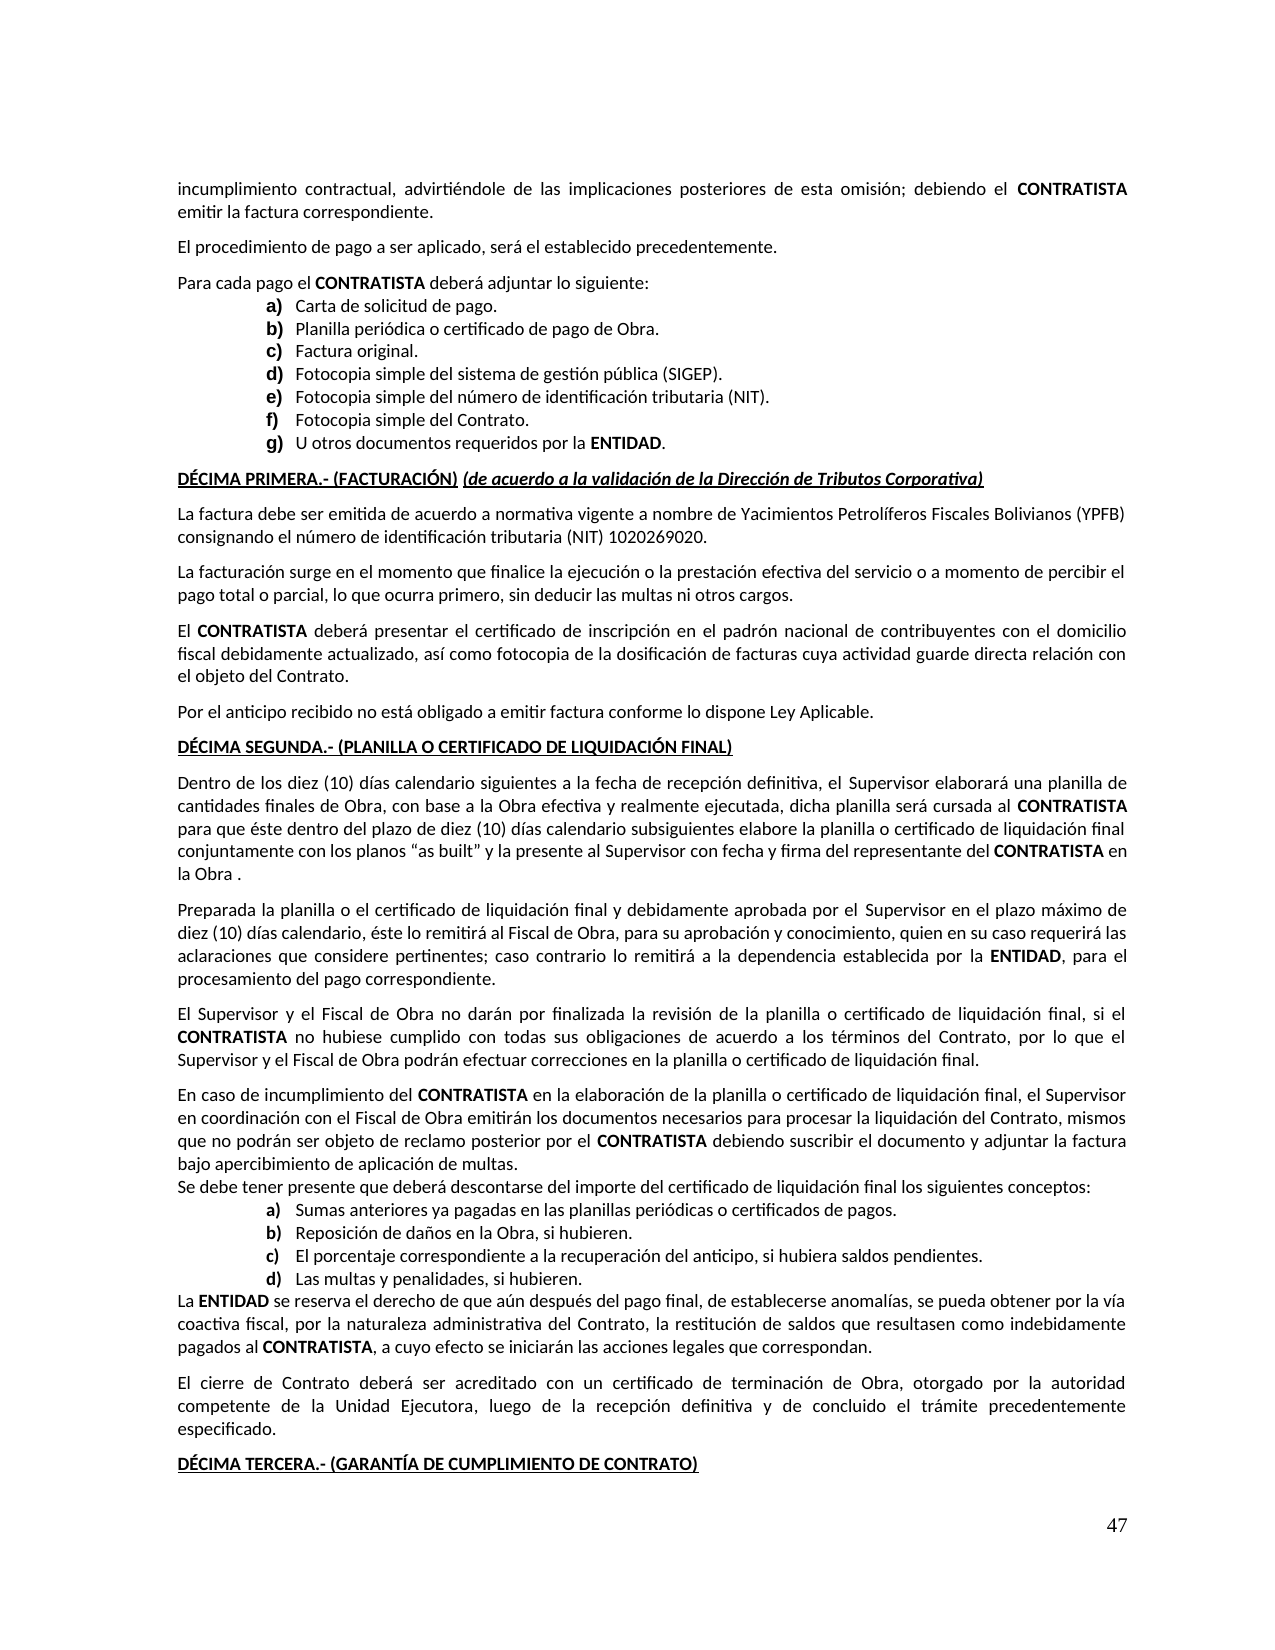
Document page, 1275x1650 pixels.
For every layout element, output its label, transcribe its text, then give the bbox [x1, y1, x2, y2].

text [177, 177, 1127, 223]
list Fotocopia simple del Contrato. [266, 408, 1127, 431]
list Fotocopia simple del número de identificación tributaria (NIT). [266, 386, 1127, 408]
list Las multas y penalidades, si hubieren. [266, 1267, 1127, 1290]
text DÉCIMA SEGUNDA.- (PLANILLA O CERTIFICADO DE LIQUIDACIÓN FINAL) [177, 736, 1127, 758]
text El procedimiento de pago a ser aplicado, será el establecido precedentemente. [177, 236, 1127, 258]
list Sumas anteriores ya pagadas en las planillas periódicas o certificados de pagos. [266, 1198, 1127, 1221]
text La facturación surge en el momento que finalice la ejecución o la prestación efectiva del servicio o a momento de percibir el pago total o parcial, lo que ocurra primero, sin deducir las multas ni otros cargos. [177, 561, 1127, 606]
list Fotocopia simple del sistema de gestión pública (SIGEP). [266, 363, 1127, 386]
text El cierre de Contrato deberá ser acreditado con un certificado de terminación de Obra, otorgado por la autoridad competente de la Unidad Ejecutora, luego de la recepción definitiva y de concluido el trámite precedentemente especificado. [177, 1371, 1127, 1440]
list Factura original. [266, 340, 1127, 363]
text Por el anticipo recibido no está obligado a emitir factura conforme lo dispone Ley Aplicable. [177, 700, 1127, 723]
list Reposición de daños en la Obra, si hubieren. [266, 1221, 1127, 1244]
list Carta de solicitud de pago. [266, 294, 1127, 317]
text Se debe tener presente que deberá descontarse del importe del certificado de liquidación final los siguientes conceptos: [177, 1175, 1127, 1198]
text El Supervisor y el Fiscal de Obra no darán por finalizada la revisión de la planilla o certificado de liquidación final, si el CONTRATISTA no hubiese cumplido con todas sus obligaciones de acuerdo a los términos del Contrato, por lo que el Supervisor y el Fiscal de Obra podrán efectuar correcciones en la planilla o certificado de liquidación final. [177, 1002, 1127, 1071]
text La ENTIDAD se reserva el derecho de que aún después del pago final, de establecerse anomalías, se pueda obtener por la vía coactiva fiscal, por la naturaleza administrativa del Contrato, la restitución de saldos que resultasen como indebidamente pagados al CONTRATISTA, a cuyo efecto se iniciarán las acciones legales que correspondan. [177, 1290, 1127, 1358]
text La factura debe ser emitida de acuerdo a normativa vigente a nombre de Yacimientos Petrolíferos Fiscales Bolivianos (YPFB) consignando el número de identificación tributaria (NIT) 1020269020. [177, 502, 1127, 548]
text DÉCIMA PRIMERA.- (FACTURACIÓN) (de acuerdo a la validación de la Dirección de Tributos Corporativa) [177, 467, 1127, 490]
list U otros documentos requeridos por la ENTIDAD. [266, 431, 1127, 454]
text DÉCIMA TERCERA.- (GARANTÍA DE CUMPLIMIENTO DE CONTRATO) [177, 1452, 1127, 1475]
list El porcentaje correspondiente a la recuperación del anticipo, si hubiera saldos pendientes. [266, 1244, 1127, 1267]
text Preparada la planilla o el certificado de liquidación final y debidamente aprobada por el Supervisor en el plazo máximo de diez (10) días calendario, éste lo remitirá al Fiscal de Obra, para su aprobación y conocimiento, quien en su caso requerirá las aclaraciones que considere pertinentes; caso contrario lo remitirá a la dependencia establecida por la ENTIDAD, para el procesamiento del pago correspondiente. [177, 898, 1127, 990]
list Planilla periódica o certificado de pago de Obra. [266, 317, 1127, 340]
text Para cada pago el CONTRATISTA deberá adjuntar lo siguiente: [177, 271, 1127, 294]
text El CONTRATISTA deberá presentar el certificado de inscripción en el padrón nacional de contribuyentes con el domicilio fiscal debidamente actualizado, así como fotocopia de la dosificación de facturas cuya actividad guarde directa relación con el objeto del Contrato. [177, 619, 1127, 688]
text En caso de incumplimiento del CONTRATISTA en la elaboración de la planilla o certificado de liquidación final, el Supervisor en coordinación con el Fiscal de Obra emitirán los documentos necesarios para procesar la liquidación del Contrato, mismos que no podrán ser objeto de reclamo posterior por el CONTRATISTA debiendo suscribir el documento y adjuntar la factura bajo apercibimiento de aplicación de multas. [177, 1083, 1127, 1175]
text Dentro de los diez (10) días calendario siguientes a la fecha de recepción definitiva, el Supervisor elaborará una planilla de cantidades finales de Obra, con base a la Obra efectiva y realmente ejecutada, dicha planilla será cursada al CONTRATISTA para que éste dentro del plazo de diez (10) días calendario subsiguientes elabore la planilla o certificado de liquidación final conjuntamente con los planos “as built” y la presente al Supervisor con fecha y firma del representante del CONTRATISTA en la Obra . [177, 771, 1127, 886]
